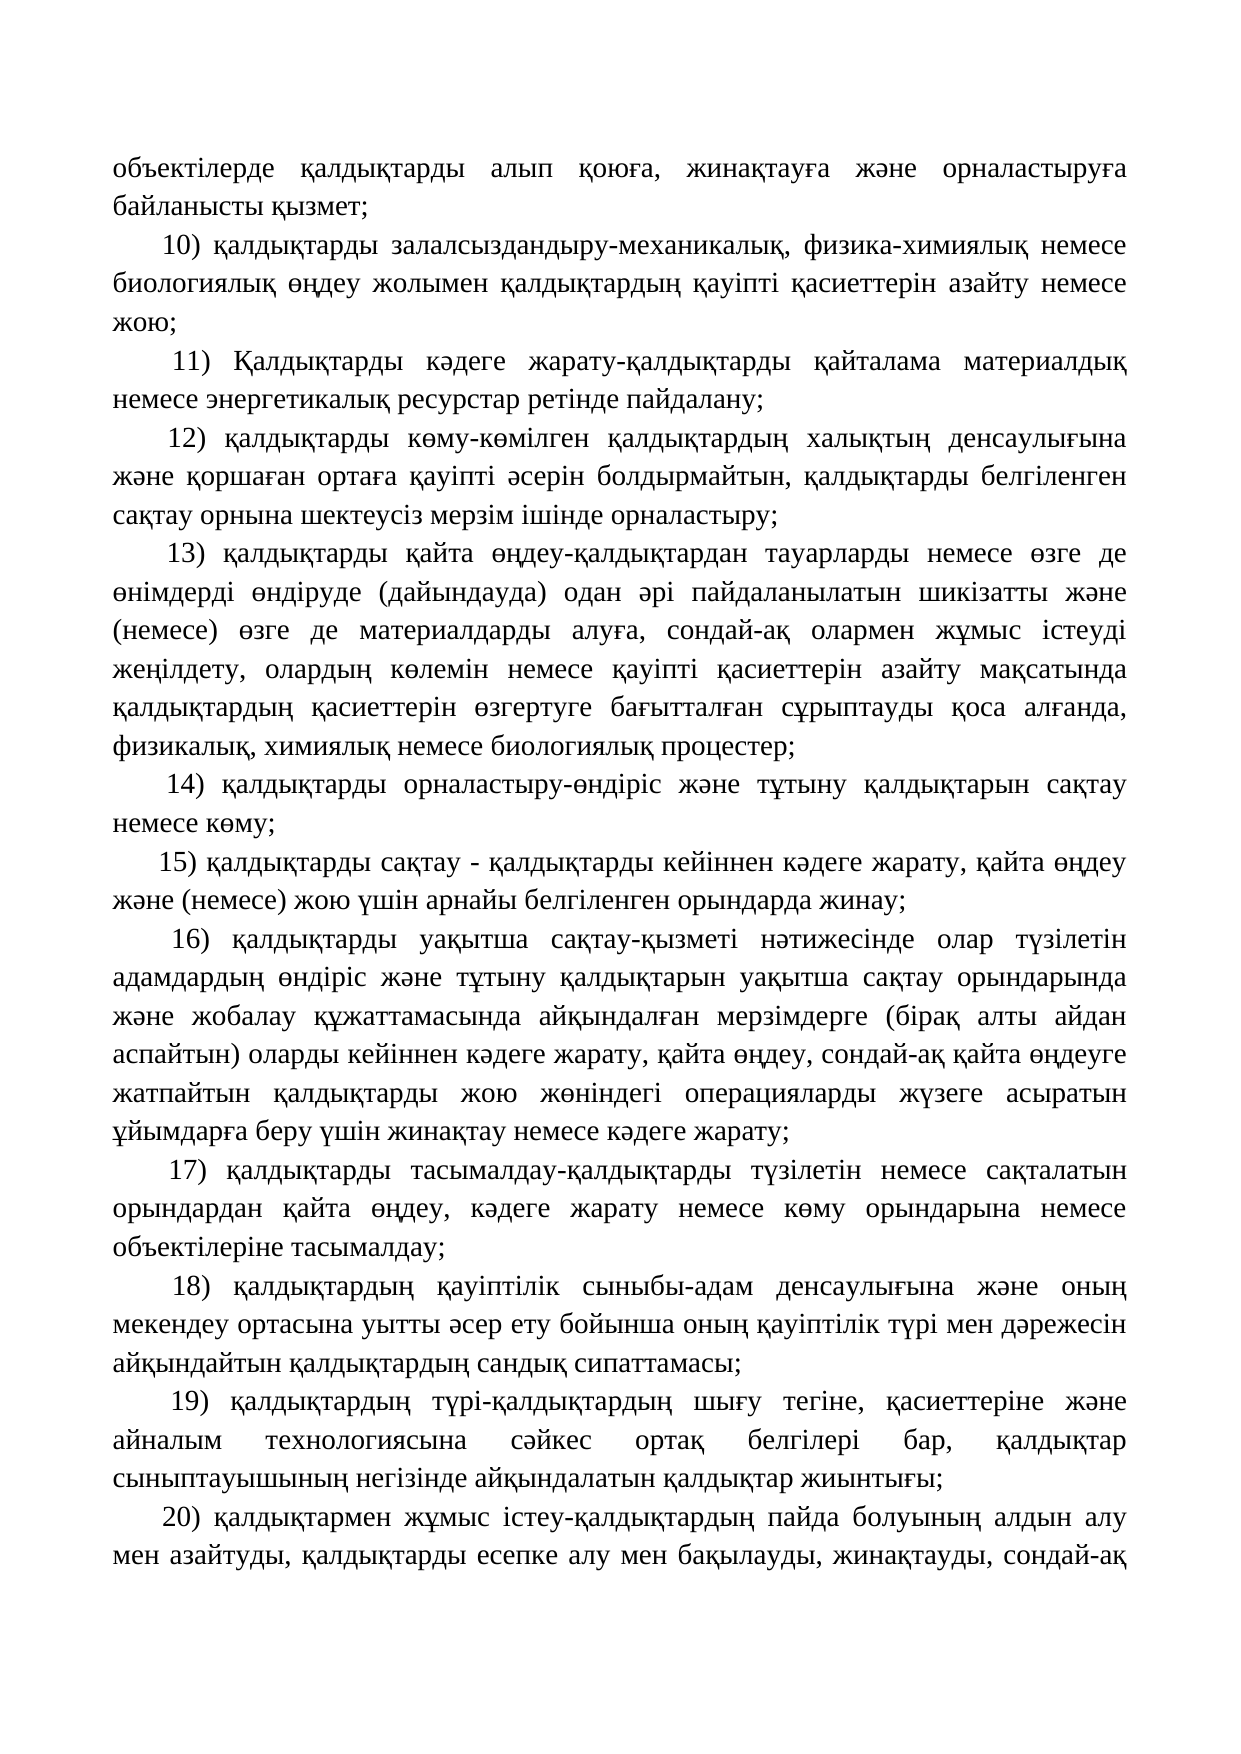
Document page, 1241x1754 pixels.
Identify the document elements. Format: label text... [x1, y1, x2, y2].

text 17) қалдықтарды тасымалдау-қалдықтарды түзілетін немесе сақталатын орындардан қайта өңдеу, кәдеге жарату немесе көму орындарына немесе объектілеріне тасымалдау; [112, 1152, 1128, 1263]
text 19) қалдықтардың түрі-қалдықтардың шығу тегіне, қасиеттеріне және айналым технологиясына сәйкес ортақ белгілері бар, қалдықтар сыныптауышының негізінде айқындалатын қалдықтар жиынтығы; [112, 1383, 1128, 1494]
text 16) қалдықтарды уақытша сақтау-қызметі нәтижесінде олар түзілетін адамдардың өндіріс және тұтыну қалдықтарын уақытша сақтау орындарында және жобалау құжаттамасында айқындалған мерзімдерге (бірақ алты айдан аспайтын) оларды кейіннен кәдеге жарату, қайта өңдеу, сондай-ақ қайта өңдеуге жатпайтын қалдықтарды жою жөніндегі операцияларды жүзеге асыратын ұйымдарға беру үшін жинақтау немесе кәдеге жарату; [112, 921, 1128, 1147]
text 18) қалдықтардың қауіптілік сыныбы-адам денсаулығына және оның мекендеу ортасына уытты әсер ету бойынша оның қауіптілік түрі мен дәрежесін айқындайтын қалдықтардың сандық сипаттамасы; [112, 1268, 1128, 1378]
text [112, 1499, 1128, 1571]
text 13) қалдықтарды қайта өңдеу-қалдықтардан тауарларды немесе өзге де өнімдерді өндіруде (дайындауда) одан әрі пайдаланылатын шикізатты және (немесе) өзге де материалдарды алуға, сондай-ақ олармен жұмыс істеуді жеңілдету, олардың көлемін немесе қауіпті қасиеттерін азайту мақсатында қалдықтардың қасиеттерін өзгертуге бағытталған сұрыптауды қоса алғанда, физикалық, химиялық немесе биологиялық процестер; [112, 535, 1128, 762]
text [112, 150, 1128, 222]
text 15) қалдықтарды сақтау - қалдықтарды кейіннен кәдеге жарату, қайта өңдеу және (немесе) жою үшін арнайы белгіленген орындарда жинау; [112, 844, 1128, 916]
text 10) қалдықтарды залалсыздандыру-механикалық, физика-химиялық немесе биологиялық өңдеу жолымен қалдықтардың қауіпті қасиеттерін азайту немесе жою; [112, 227, 1128, 338]
text 12) қалдықтарды көму-көмілген қалдықтардың халықтың денсаулығына және қоршаған ортаға қауіпті әсерін болдырмайтын, қалдықтарды белгіленген сақтау орнына шектеусіз мерзім ішінде орналастыру; [112, 420, 1128, 530]
text 11) Қалдықтарды кәдеге жарату-қалдықтарды қайталама материалдық немесе энергетикалық ресурстар ретінде пайдалану; [112, 343, 1128, 415]
text 14) қалдықтарды орналастыру-өндіріс және тұтыну қалдықтарын сақтау немесе көму; [112, 767, 1128, 839]
